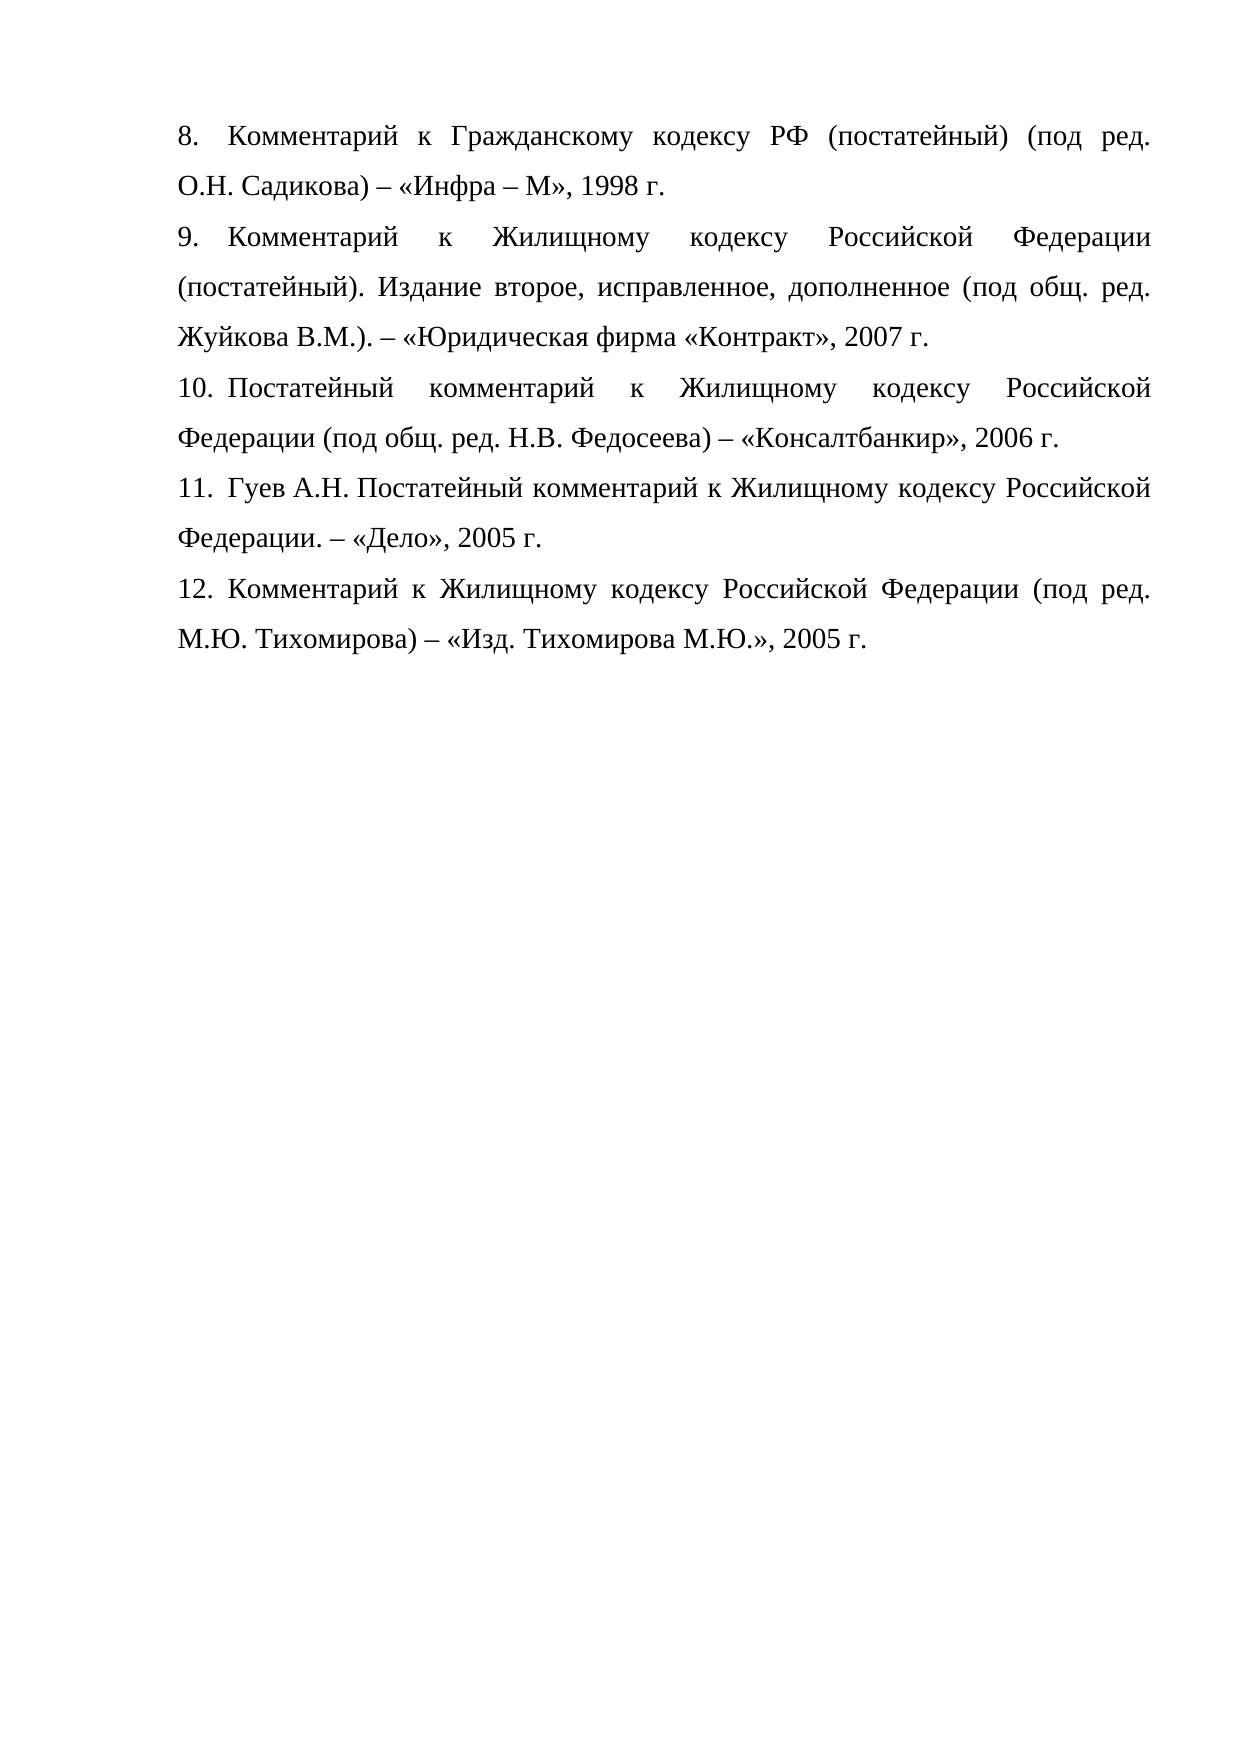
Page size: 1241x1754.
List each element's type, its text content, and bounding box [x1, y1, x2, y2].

list Постатейный комментарий к Жилищному кодексу Российской Федерации (под общ. ред. Н.В. Федосеева) – «Консалтбанкир», 2006 г. [177, 370, 1152, 453]
list Комментарий к Жилищному кодексу Российской Федерации (под ред. М.Ю. Тихомирова) – «Изд. Тихомирова М.Ю.», 2005 г. [177, 571, 1152, 655]
list Комментарий к Гражданскому кодексу РФ (постатейный) (под ред. О.Н. Садикова) – «Инфра – М», 1998 г. [177, 118, 1152, 202]
list Комментарий к Жилищному кодексу Российской Федерации (постатейный). Издание второе, исправленное, дополненное (под общ. ред. Жуйкова В.М.). – «Юридическая фирма «Контракт», . [177, 219, 1152, 353]
list Гуев А.Н. Постатейный комментарий к Жилищному кодексу Российской Федерации. – «Дело», 2005 г. [177, 470, 1152, 554]
